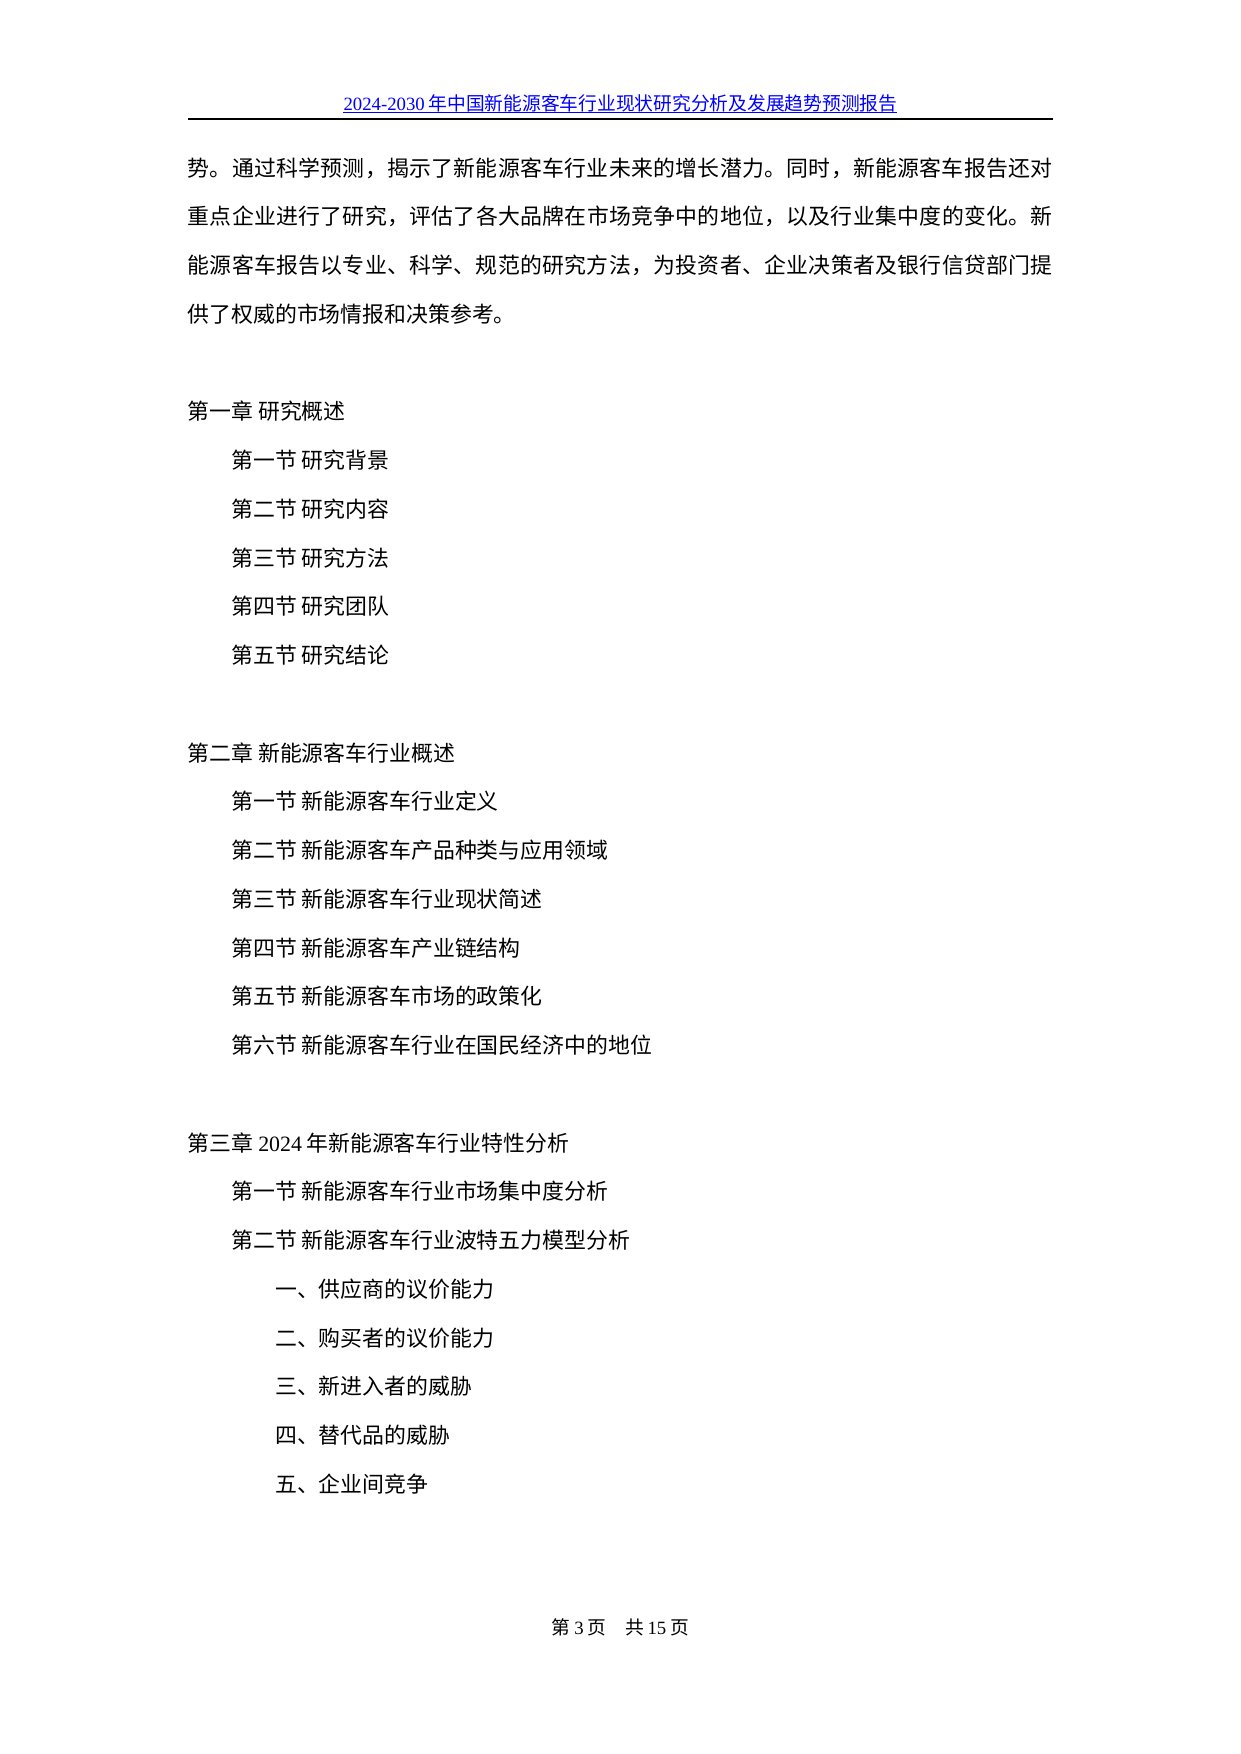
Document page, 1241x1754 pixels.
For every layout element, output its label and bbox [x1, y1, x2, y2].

text [187, 150, 1053, 1499]
